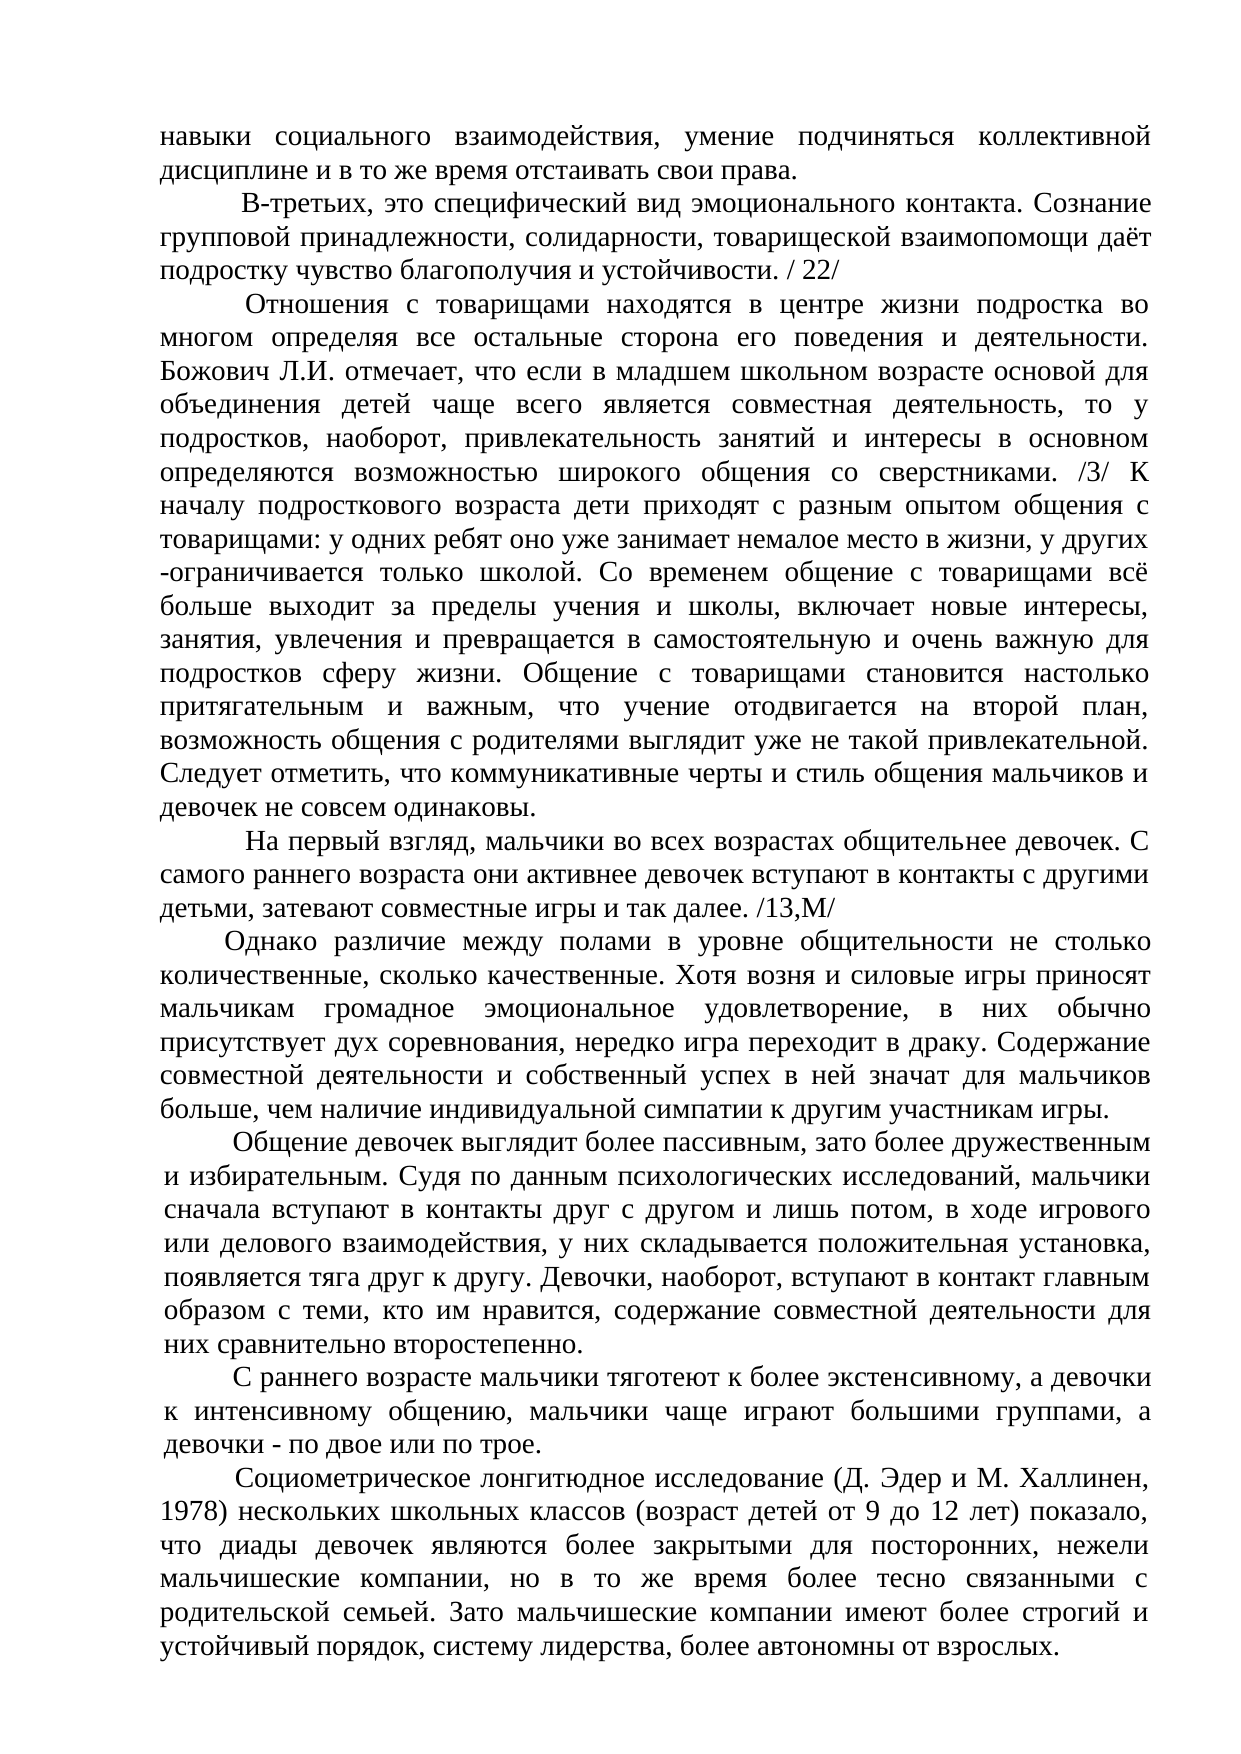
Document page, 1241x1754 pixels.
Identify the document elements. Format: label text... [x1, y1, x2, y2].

text На первый взгляд, мальчики во всех возрастах общительнее девочек. С самого раннего возраста они активнее девочек вступают в контакты с другими детьми, затевают совместные игры и так далее. /13,М/ [159, 823, 1149, 923]
text Отношения с товарищами находятся в центре жизни подростка во многом определяя все остальные сторона его поведения и деятельности. Божович Л.И. отмечает, что если в младшем школьном возрасте основой для объединения детей чаще всего является совместная деятельность, то у подростков, наоборот, привлекательность занятий и интересы в основном определяются возможностью широкого общения со сверстниками. /3/ К началу подросткового возраста дети приходят с разным опытом общения с товарищами: у одних ребят оно уже занимает немалое место в жизни, у других -ограничивается только школой. Со временем общение с товарищами всё больше выходит за пределы учения и школы, включает новые интересы, занятия, увлечения и превращается в самостоятельную и очень важную для подростков сферу жизни. Общение с товарищами становится настолько притягательным и важным, что учение отодвигается на второй план, возможность общения с родителями выглядит уже не такой привлекательной. Следует отметить, что коммуникативные черты и стиль общения мальчиков и девочек не совсем одинаковы. [159, 286, 1149, 823]
text Однако различие между полами в уровне общительности не столько количественные, сколько качественные. Хотя возня и силовые игры приносят мальчикам громадное эмоциональное удовлетворение, в них обычно присутствует дух соревнования, нередко игра переходит в драку. Содержание совместной деятельности и собственный успех в ней значат для мальчиков больше, чем наличие индивидуальной симпатии к другим участникам игры. [159, 923, 1152, 1124]
text Социометрическое лонгитюдное исследование (Д. Эдер и М. Халлинен, 1978) нескольких школьных классов (возраст детей от 9 до 12 лет) показало, что диады девочек являются более закрытыми для посторонних, нежели мальчишеские компании, но в то же время более тесно связанными с родительской семьей. Зато мальчишеские компании имеют более строгий и устойчивый порядок, систему лидерства, более автономны от взрослых. [159, 1460, 1149, 1661]
text В-третьих, это специфический вид эмоционального контакта. Сознание групповой принадлежности, солидарности, товарищеской взаимопомощи даёт подростку чувство благополучия и устойчивости. / 22/ [159, 185, 1152, 286]
text С раннего возрасте мальчики тяготеют к более экстенсивному, а девочки к интенсивному общению, мальчики чаще играют большими группами, а девочки - по двое или по трое. [164, 1359, 1152, 1460]
text Общение девочек выглядит более пассивным, зато более дружественным и избирательным. Судя по данным психологических исследований, мальчики сначала вступают в контакты друг с другом и лишь потом, в ходе игрового или делового взаимодействия, у них складывается положительная установка, появляется тяга друг к другу. Девочки, наоборот, вступают в контакт главным образом с теми, кто им нравится, содержание совместной деятельности для них сравнительно второстепенно. [164, 1124, 1152, 1359]
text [159, 118, 1152, 185]
